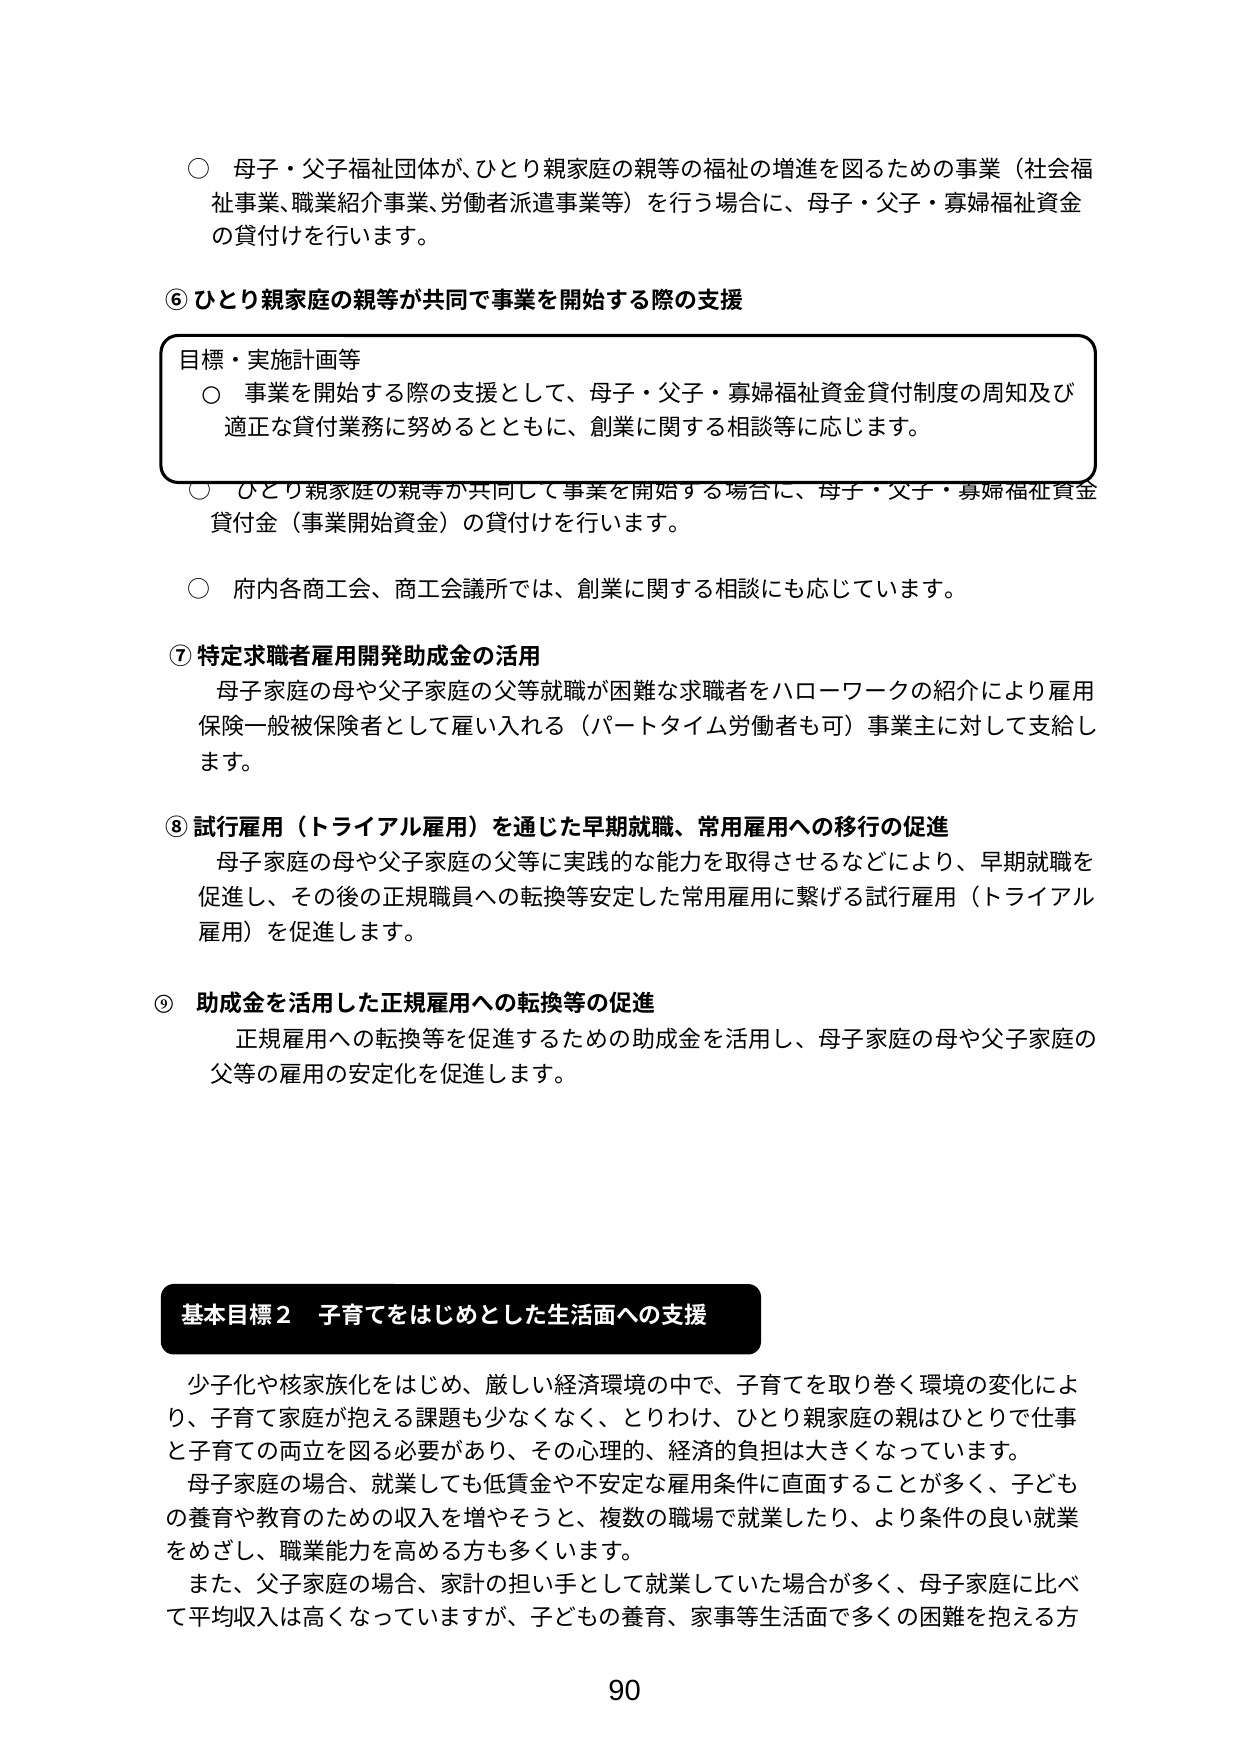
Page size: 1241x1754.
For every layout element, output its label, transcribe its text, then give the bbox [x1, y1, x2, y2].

text ○ 府内各商工会、商工会議所では、創業に関する相談にも応じています。 [142, 571, 1098, 604]
text ○ ひとり親家庭の親等が共同して事業を開始する場合に、母子・父子・寡婦福祉資金貸付金（事業開始資金）の貸付けを行います。 [142, 472, 1098, 538]
text ⑧ 試行雇用（トライアル雇用）を通じた早期就職、常用雇用への移行の促進 [165, 808, 1098, 842]
text 母子家庭の母や父子家庭の父等に実践的な能力を取得させるなどにより、早期就職を促進し、その後の正規職員への転換等安定した常用雇用に繋げる試行雇用（トライアル雇用）を促進します。 [198, 842, 1098, 948]
text ⑦ 特定求職者雇用開発助成金の活用 [123, 638, 1098, 671]
text 母子家庭の母や父子家庭の父等就職が困難な求職者をハローワークの紹介により雇用保険一般被保険者として雇い入れる（パートタイム労働者も可）事業主に対して支給します。 [198, 671, 1098, 777]
text 母子家庭の場合、就業しても低賃金や不安定な雇用条件に直面することが多く、子どもの養育や教育のための収入を増やそうと、複数の職場で就業したり、より条件の良い就業をめざし、職業能力を高める方も多くいます。 [142, 1466, 1098, 1566]
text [142, 1566, 1098, 1632]
text ○ 母子・父子福祉団体が､ひとり親家庭の親等の福祉の増進を図るための事業（社会福祉事業､職業紹介事業､労働者派遣事業等）を行う場合に、母子・父子・寡婦福祉資金の貸付けを行います。 [142, 151, 1098, 251]
text ⑥ ひとり親家庭の親等が共同で事業を開始する際の支援 [142, 282, 1098, 315]
text ⑨ 助成金を活用した正規雇用への転換等の促進 [142, 983, 1098, 1019]
text 少子化や核家族化をはじめ、厳しい経済環境の中で、子育てを取り巻く環境の変化により、子育て家庭が抱える課題も少なくなく、とりわけ、ひとり親家庭の親はひとりで仕事と子育ての両立を図る必要があり、その心理的、経済的負担は大きくなっています。 [142, 1367, 1098, 1466]
text 正規雇用への転換等を促進するための助成金を活用し、母子家庭の母や父子家庭の父等の雇用の安定化を促進します。 [142, 1019, 1098, 1089]
